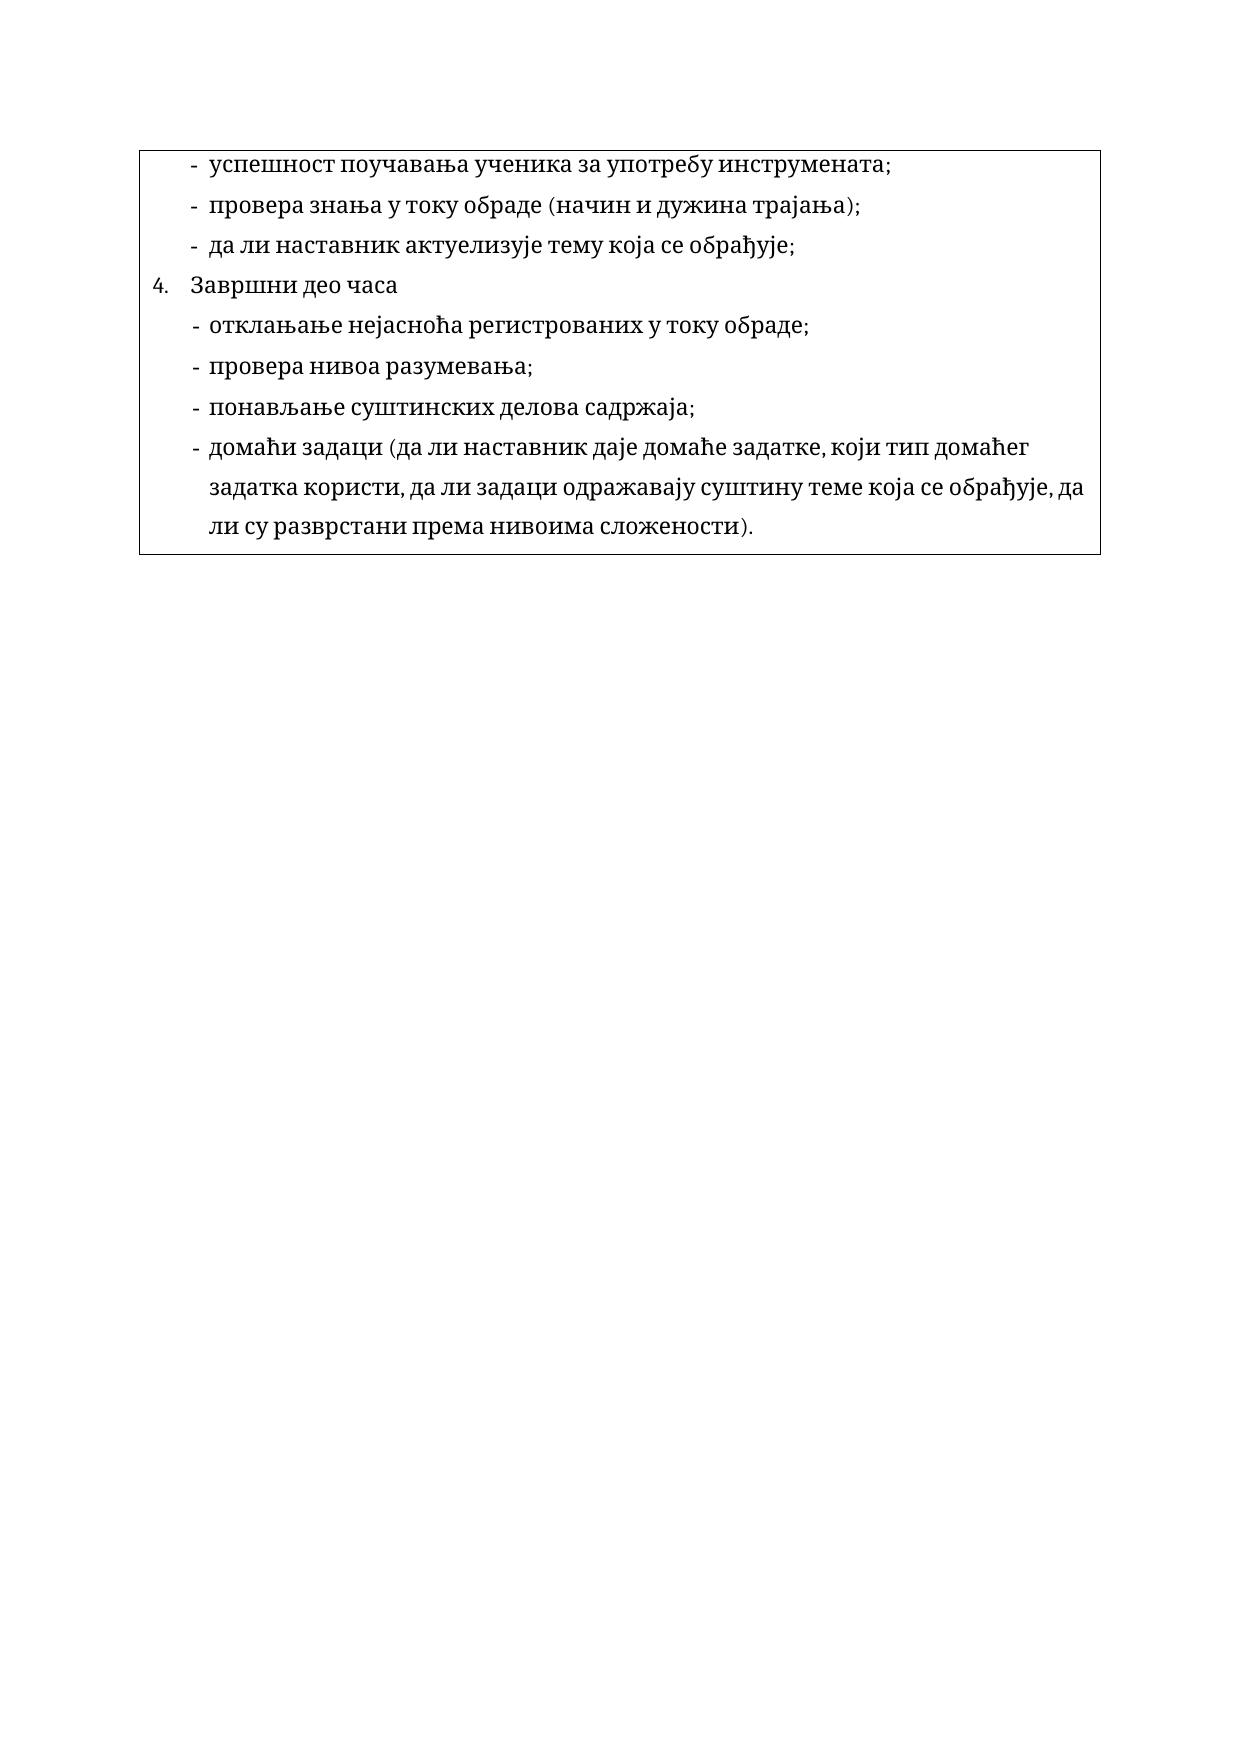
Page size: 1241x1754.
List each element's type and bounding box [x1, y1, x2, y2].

table_cell [140, 151, 1100, 553]
